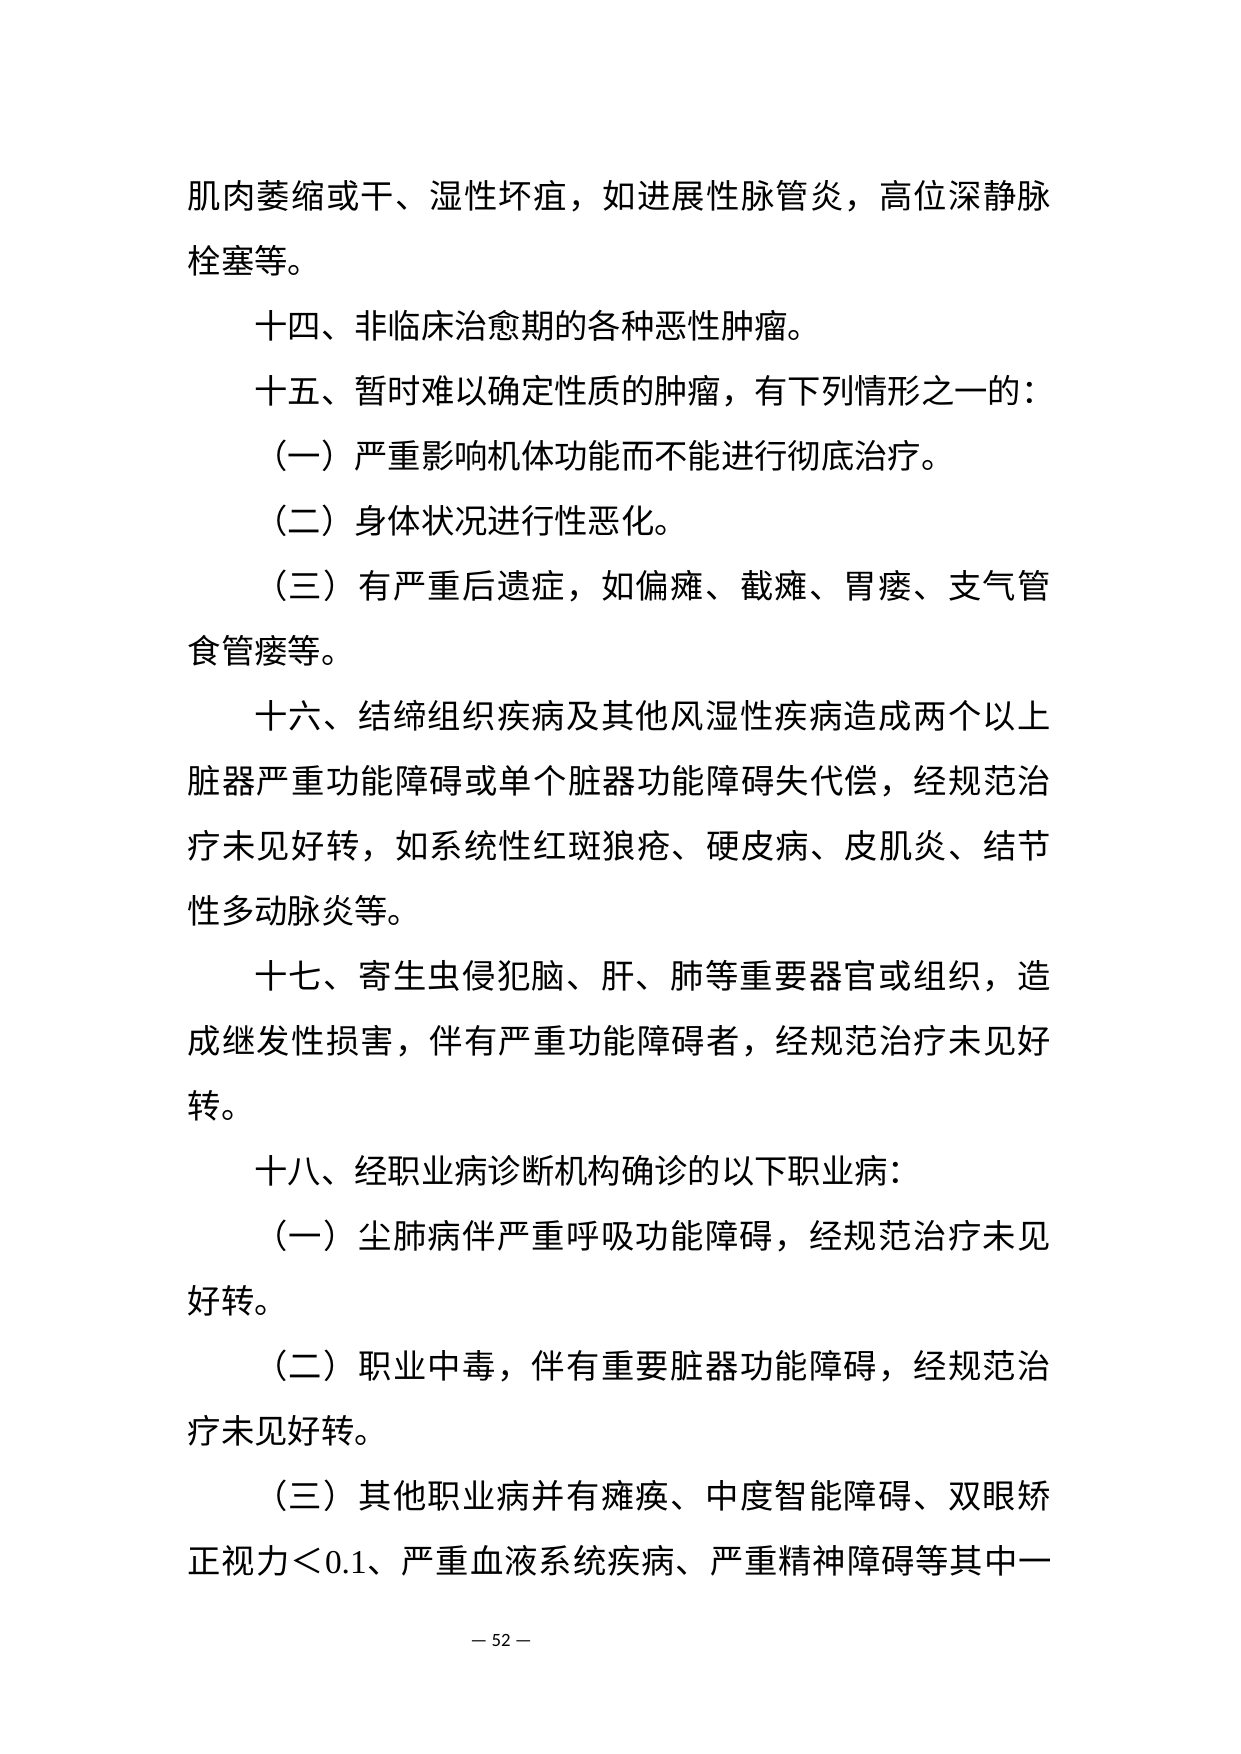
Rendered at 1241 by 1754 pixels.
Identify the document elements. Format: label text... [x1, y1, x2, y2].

text 十五、暂时难以确定性质的肿瘤，有下列情形之一的： [187, 357, 1053, 422]
text （二）职业中毒，伴有重要脏器功能障碍，经规范治疗未见好转。 [187, 1332, 1053, 1462]
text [187, 162, 1053, 292]
text （三）有严重后遗症，如偏瘫、截瘫、胃瘘、支气管食管瘘等。 [187, 552, 1053, 682]
text 十四、非临床治愈期的各种恶性肿瘤。 [187, 292, 1053, 357]
text 十七、寄生虫侵犯脑、肝、肺等重要器官或组织，造成继发性损害，伴有严重功能障碍者，经规范治疗未见好转。 [187, 942, 1053, 1137]
text （一）尘肺病伴严重呼吸功能障碍，经规范治疗未见好转。 [187, 1202, 1053, 1332]
text （一）严重影响机体功能而不能进行彻底治疗。 [187, 422, 1053, 487]
text 十八、经职业病诊断机构确诊的以下职业病： [187, 1137, 1053, 1202]
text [187, 1462, 1053, 1592]
text 十六、结缔组织疾病及其他风湿性疾病造成两个以上脏器严重功能障碍或单个脏器功能障碍失代偿，经规范治疗未见好转，如系统性红斑狼疮、硬皮病、皮肌炎、结节性多动脉炎等。 [187, 682, 1053, 942]
text （二）身体状况进行性恶化。 [187, 487, 1053, 552]
